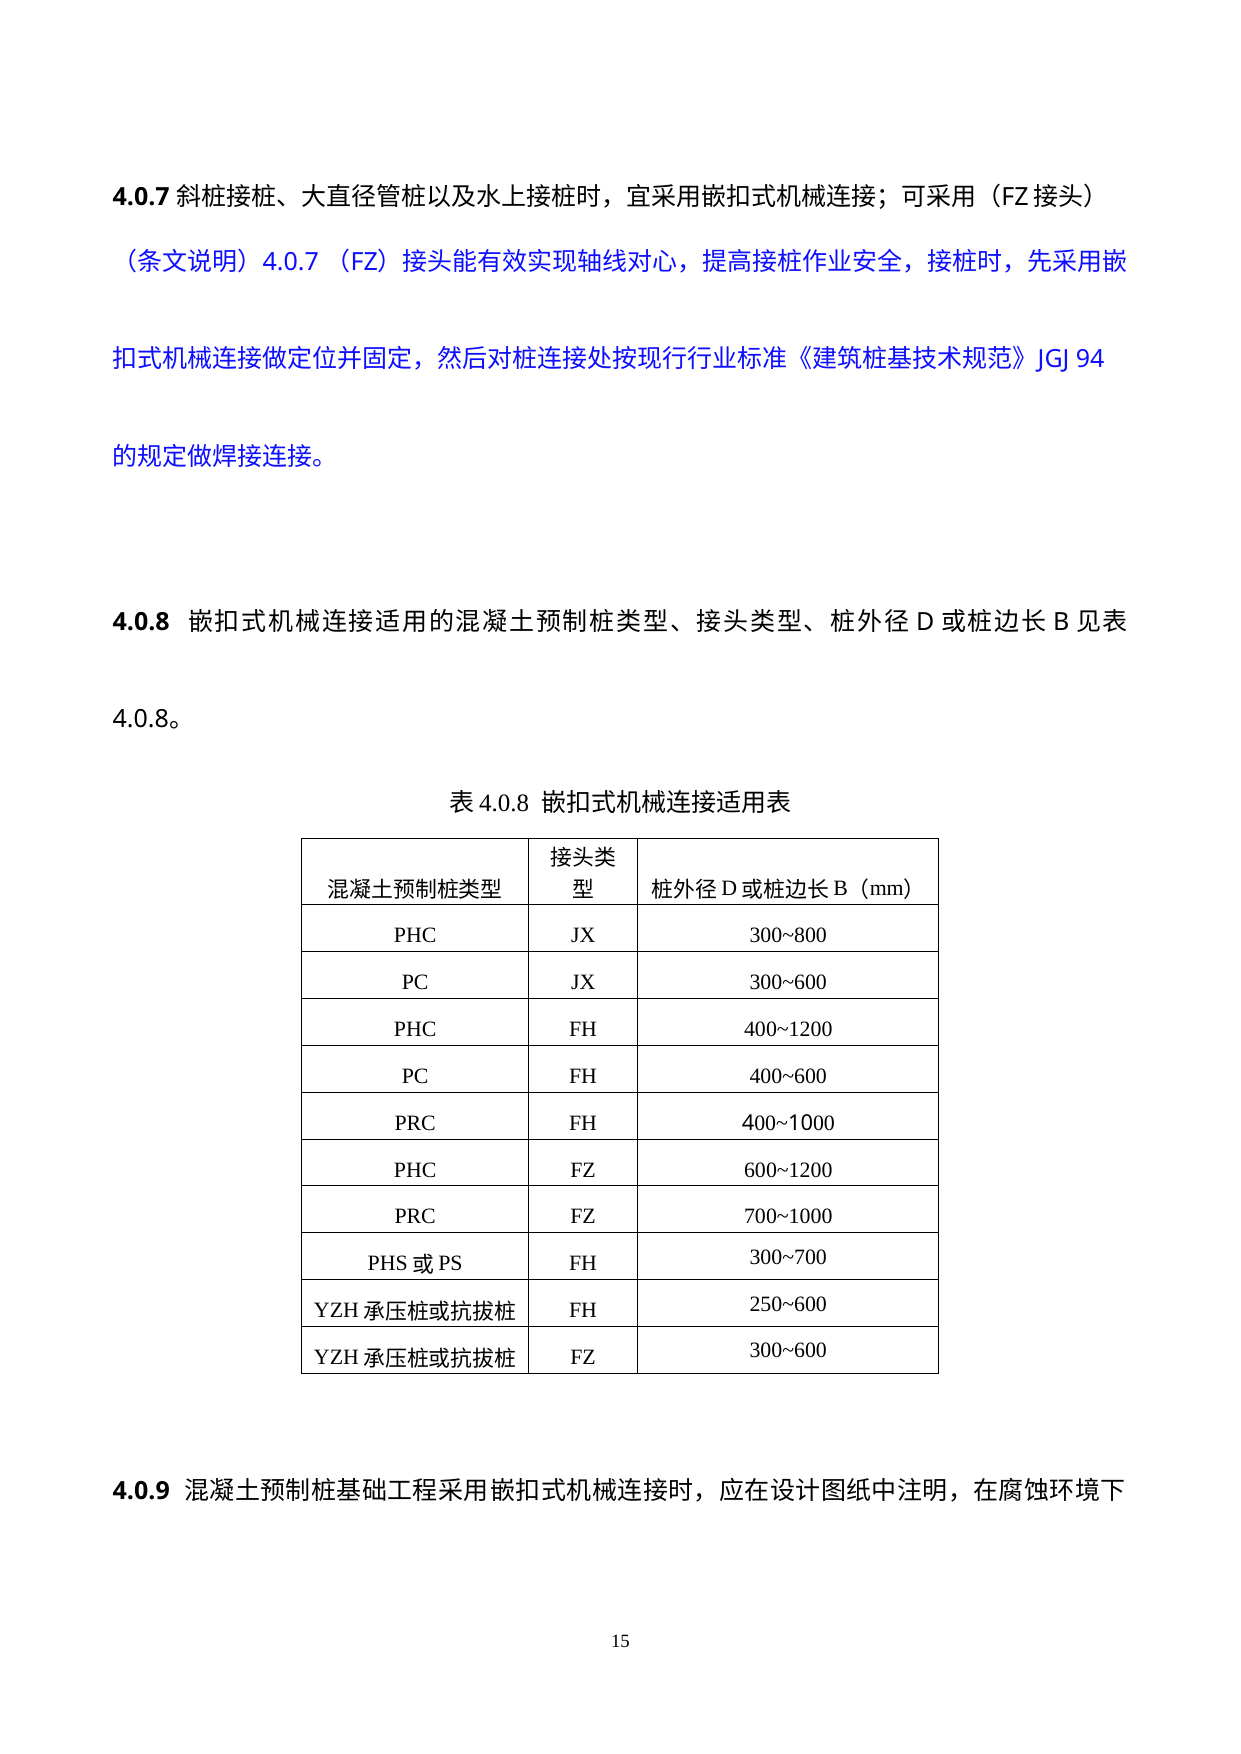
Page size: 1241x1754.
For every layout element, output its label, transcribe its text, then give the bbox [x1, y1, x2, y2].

table_cell PHS或PS [302, 1233, 528, 1279]
table_cell FZ [529, 1186, 637, 1232]
table_header 桩外径D或桩边长B（mm） [638, 839, 938, 904]
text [112, 1456, 1128, 1521]
table_cell 400~600 [638, 1046, 938, 1092]
table_cell FH [529, 1280, 637, 1326]
table_cell JX [529, 952, 637, 998]
table_cell 300~800 [638, 905, 938, 951]
table_header 混凝土预制桩类型 [302, 839, 528, 904]
table_cell PRC [302, 1186, 528, 1232]
text （条文说明）4.0.7 （FZ）接头能有效实现轴线对心，提高接桩作业安全，接桩时，先采用嵌扣式机械连接做定位并固定，然后对桩连接处按现行行业标准《建筑桩基技术规范》JGJ 94的规定做焊接连接。 [112, 227, 1128, 487]
table_cell PC [302, 1046, 528, 1092]
table_header 接头类型 [529, 839, 637, 904]
table_cell 700~1000 [638, 1186, 938, 1232]
text 4.0.8 嵌扣式机械连接适用的混凝土预制桩类型、接头类型、桩外径D或桩边长B见表4.0.8。 [112, 587, 1128, 749]
table_cell FH [529, 1233, 637, 1279]
table_cell PRC [302, 1093, 528, 1138]
table_cell 600~1200 [638, 1140, 938, 1185]
table_cell PHC [302, 999, 528, 1045]
table_cell PHC [302, 905, 528, 951]
table_cell YZH承压桩或抗拔桩 [302, 1280, 528, 1326]
table_cell FZ [529, 1140, 637, 1185]
table_cell FH [529, 999, 637, 1045]
table_cell 300~700 [638, 1233, 938, 1279]
table_cell 300~600 [638, 1327, 938, 1373]
table_cell FH [529, 1093, 637, 1138]
table_cell 400~1000 [638, 1093, 938, 1138]
table_cell PHC [302, 1140, 528, 1185]
table_cell JX [529, 905, 637, 951]
table_cell YZH承压桩或抗拔桩 [302, 1327, 528, 1373]
table_cell FH [529, 1046, 637, 1092]
table_cell 250~600 [638, 1280, 938, 1326]
table_cell PC [302, 952, 528, 998]
table_cell 400~1200 [638, 999, 938, 1045]
text 4.0.7 斜桩接桩、大直径管桩以及水上接桩时，宜采用嵌扣式机械连接；可采用（FZ接头） [112, 162, 1128, 227]
table_cell FZ [529, 1327, 637, 1373]
list 表4.0.8 嵌扣式机械连接适用表 [112, 768, 1128, 833]
table_cell 300~600 [638, 952, 938, 998]
